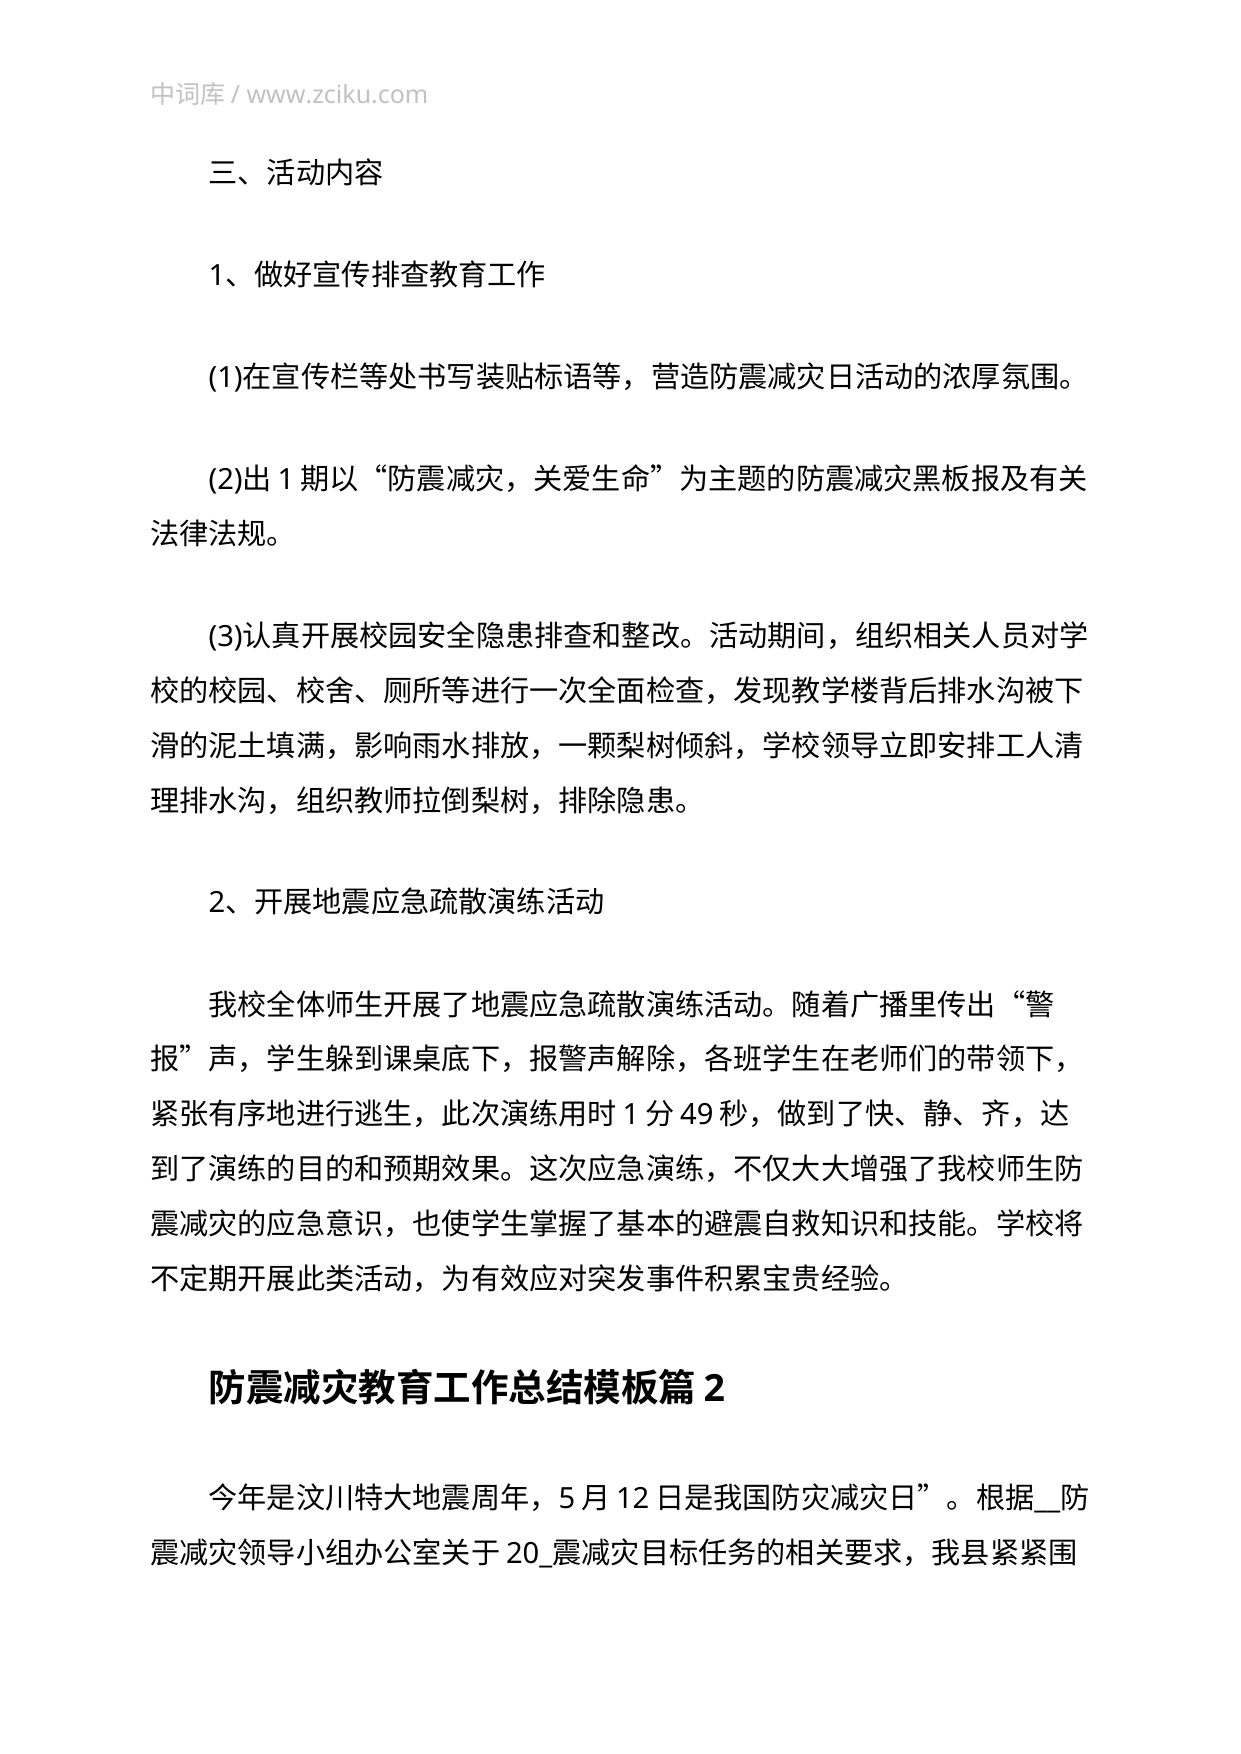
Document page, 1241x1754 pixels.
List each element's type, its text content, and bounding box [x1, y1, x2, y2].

text 我校全体师生开展了地震应急疏散演练活动。随着广播里传出“警报”声，学生躲到课桌底下，报警声解除，各班学生在老师们的带领下，紧张有序地进行逃生，此次演练用时1分49秒，做到了快、静、齐，达到了演练的目的和预期效果。这次应急演练，不仅大大增强了我校师生防震减灾的应急意识，也使学生掌握了基本的避震自救知识和技能。学校将不定期开展此类活动，为有效应对突发事件积累宝贵经验。 [150, 981, 1090, 1298]
text (2)出1期以“防震减灾，关爱生命”为主题的防震减灾黑板报及有关法律法规。 [150, 456, 1090, 553]
text 1、做好宣传排查教育工作 [150, 252, 1090, 294]
text (1)在宣传栏等处书写装贴标语等，营造防震减灾日活动的浓厚氛围。 [150, 354, 1090, 396]
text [150, 1475, 1090, 1572]
text (3)认真开展校园安全隐患排查和整改。活动期间，组织相关人员对学校的校园、校舍、厕所等进行一次全面检查，发现教学楼背后排水沟被下滑的泥土填满，影响雨水排放，一颗梨树倾斜，学校领导立即安排工人清理排水沟，组织教师拉倒梨树，排除隐患。 [150, 612, 1090, 819]
text 防震减灾教育工作总结模板篇2 [150, 1357, 1090, 1412]
text 2、开展地震应急疏散演练活动 [150, 879, 1090, 921]
text 三、活动内容 [150, 150, 1090, 192]
